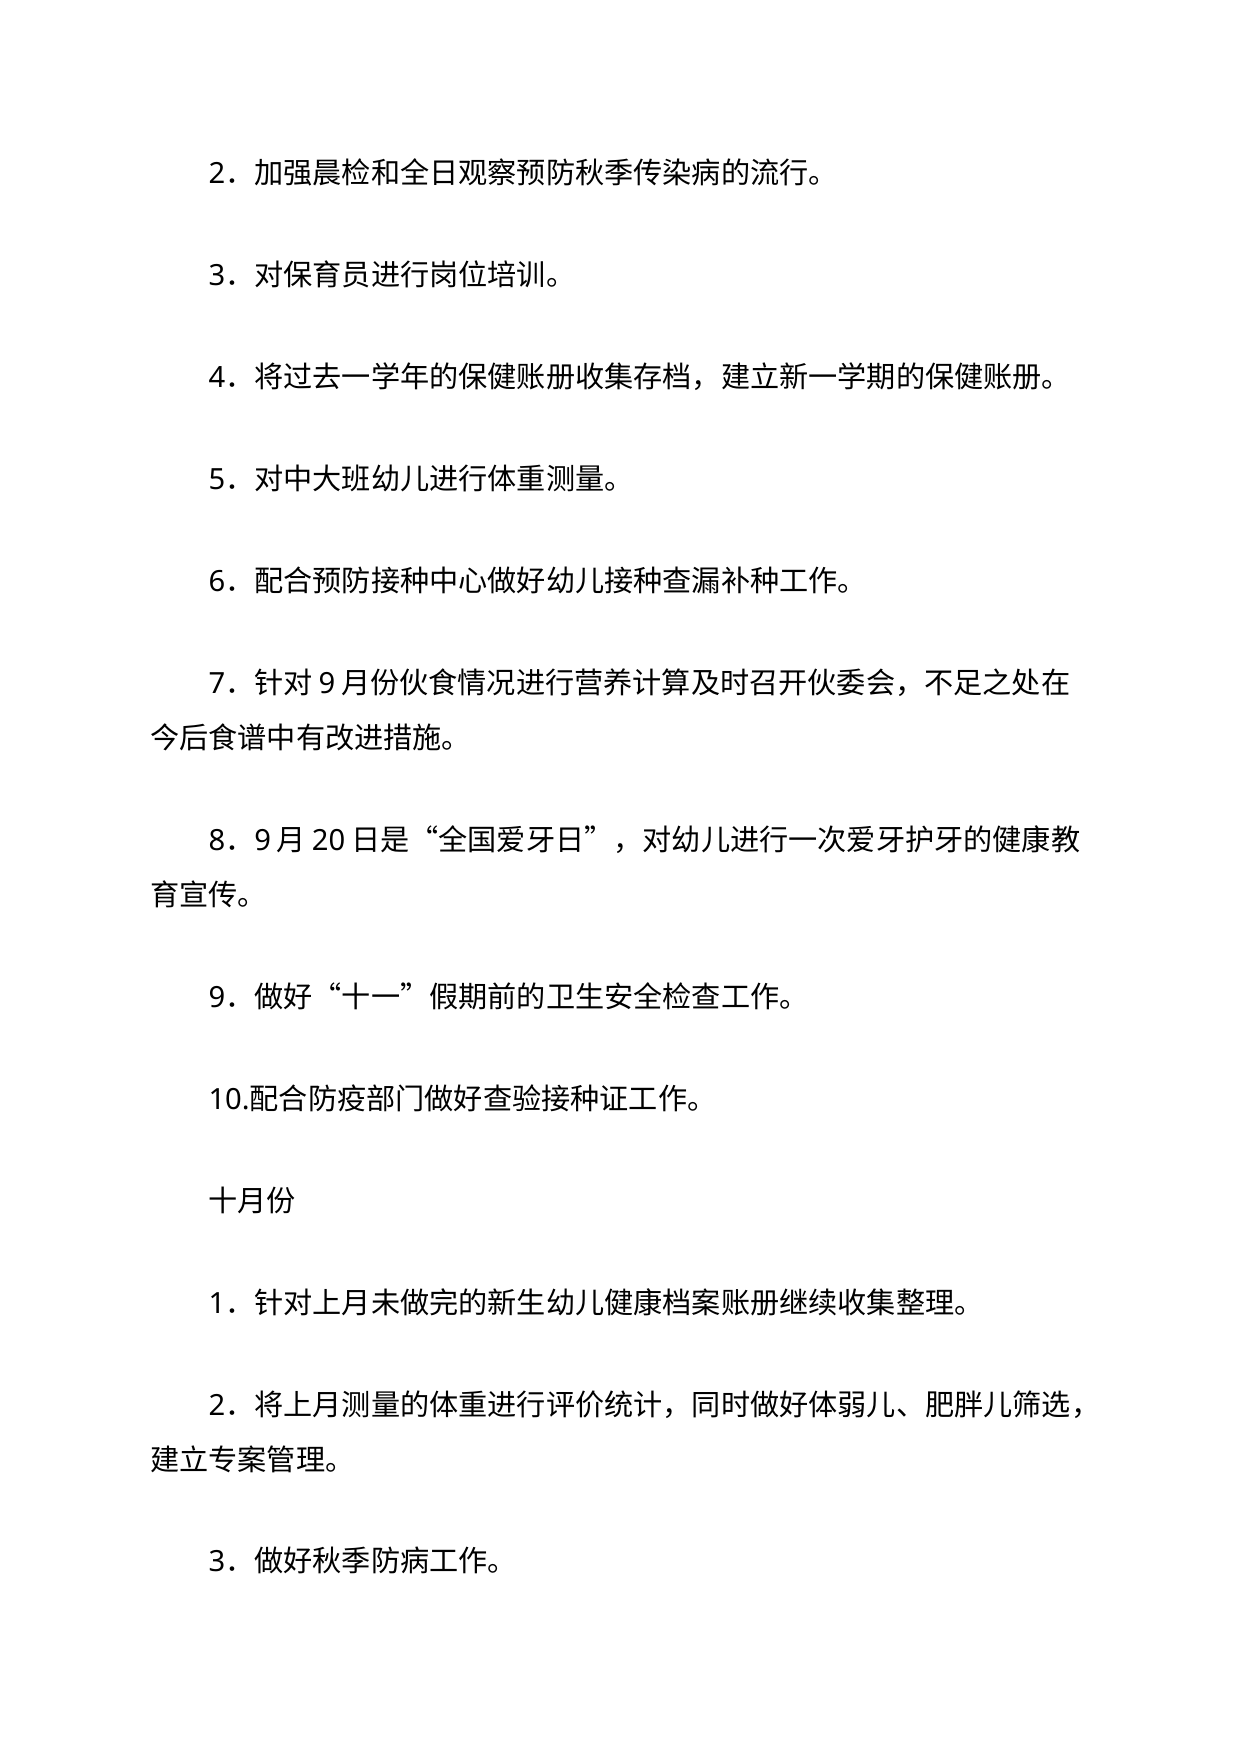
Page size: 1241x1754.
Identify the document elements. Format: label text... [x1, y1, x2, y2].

text 1．针对上月未做完的新生幼儿健康档案账册继续收集整理。 [150, 1279, 1090, 1322]
text 10.配合防疫部门做好查验接种证工作。 [150, 1075, 1090, 1118]
text 十月份 [150, 1177, 1090, 1220]
text 2．将上月测量的体重进行评价统计，同时做好体弱儿、肥胖儿筛选，建立专案管理。 [150, 1381, 1090, 1478]
text 7．针对9月份伙食情况进行营养计算及时召开伙委会，不足之处在今后食谱中有改进措施。 [150, 660, 1090, 757]
text 3．对保育员进行岗位培训。 [150, 252, 1090, 294]
text 3．做好秋季防病工作。 [150, 1538, 1090, 1580]
text 5．对中大班幼儿进行体重测量。 [150, 456, 1090, 498]
text 9．做好“十一”假期前的卫生安全检查工作。 [150, 973, 1090, 1016]
text 6．配合预防接种中心做好幼儿接种查漏补种工作。 [150, 558, 1090, 600]
text 4．将过去一学年的保健账册收集存档，建立新一学期的保健账册。 [150, 354, 1090, 396]
text 8．9月20日是“全国爱牙日”，对幼儿进行一次爱牙护牙的健康教育宣传。 [150, 817, 1090, 914]
text 2．加强晨检和全日观察预防秋季传染病的流行。 [150, 150, 1090, 192]
